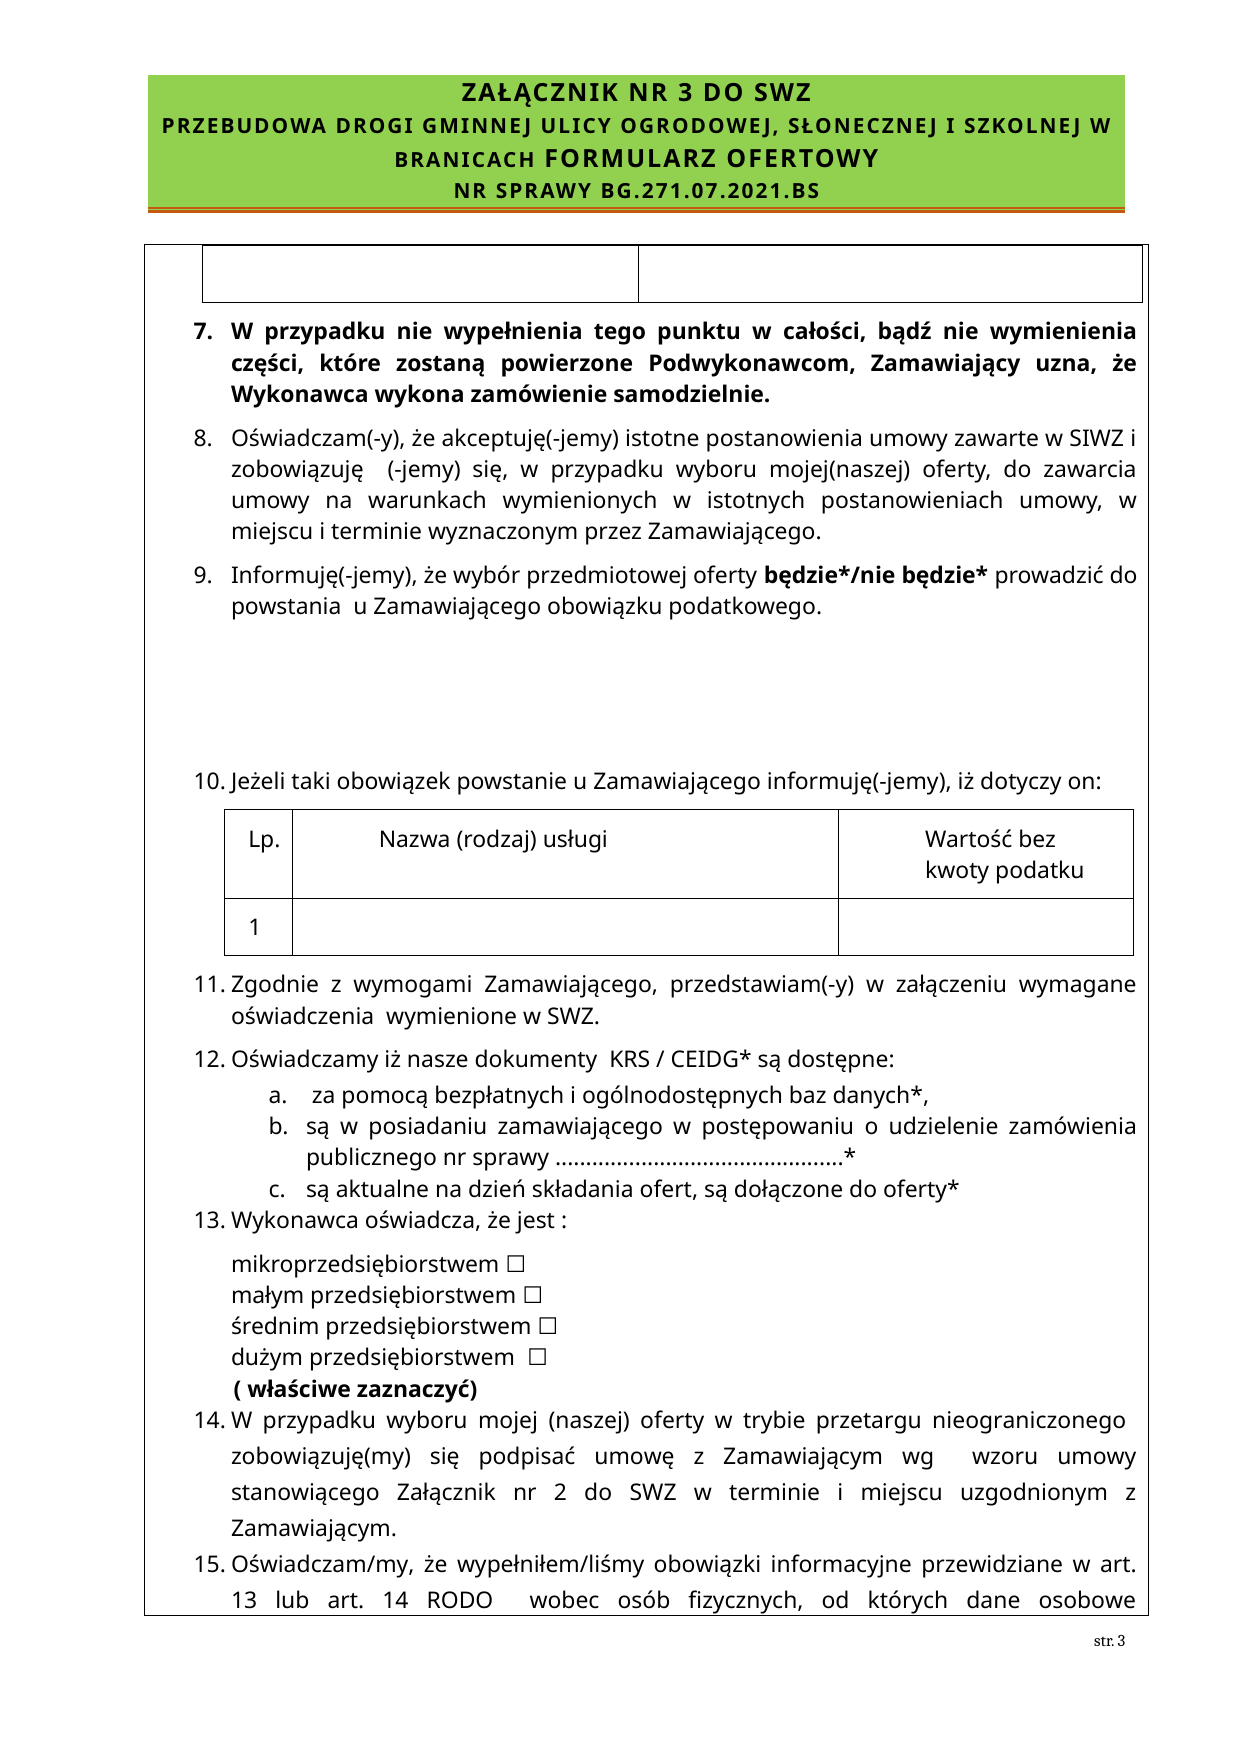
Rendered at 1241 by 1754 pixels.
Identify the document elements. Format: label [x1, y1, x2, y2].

table_cell [145, 245, 1148, 1615]
